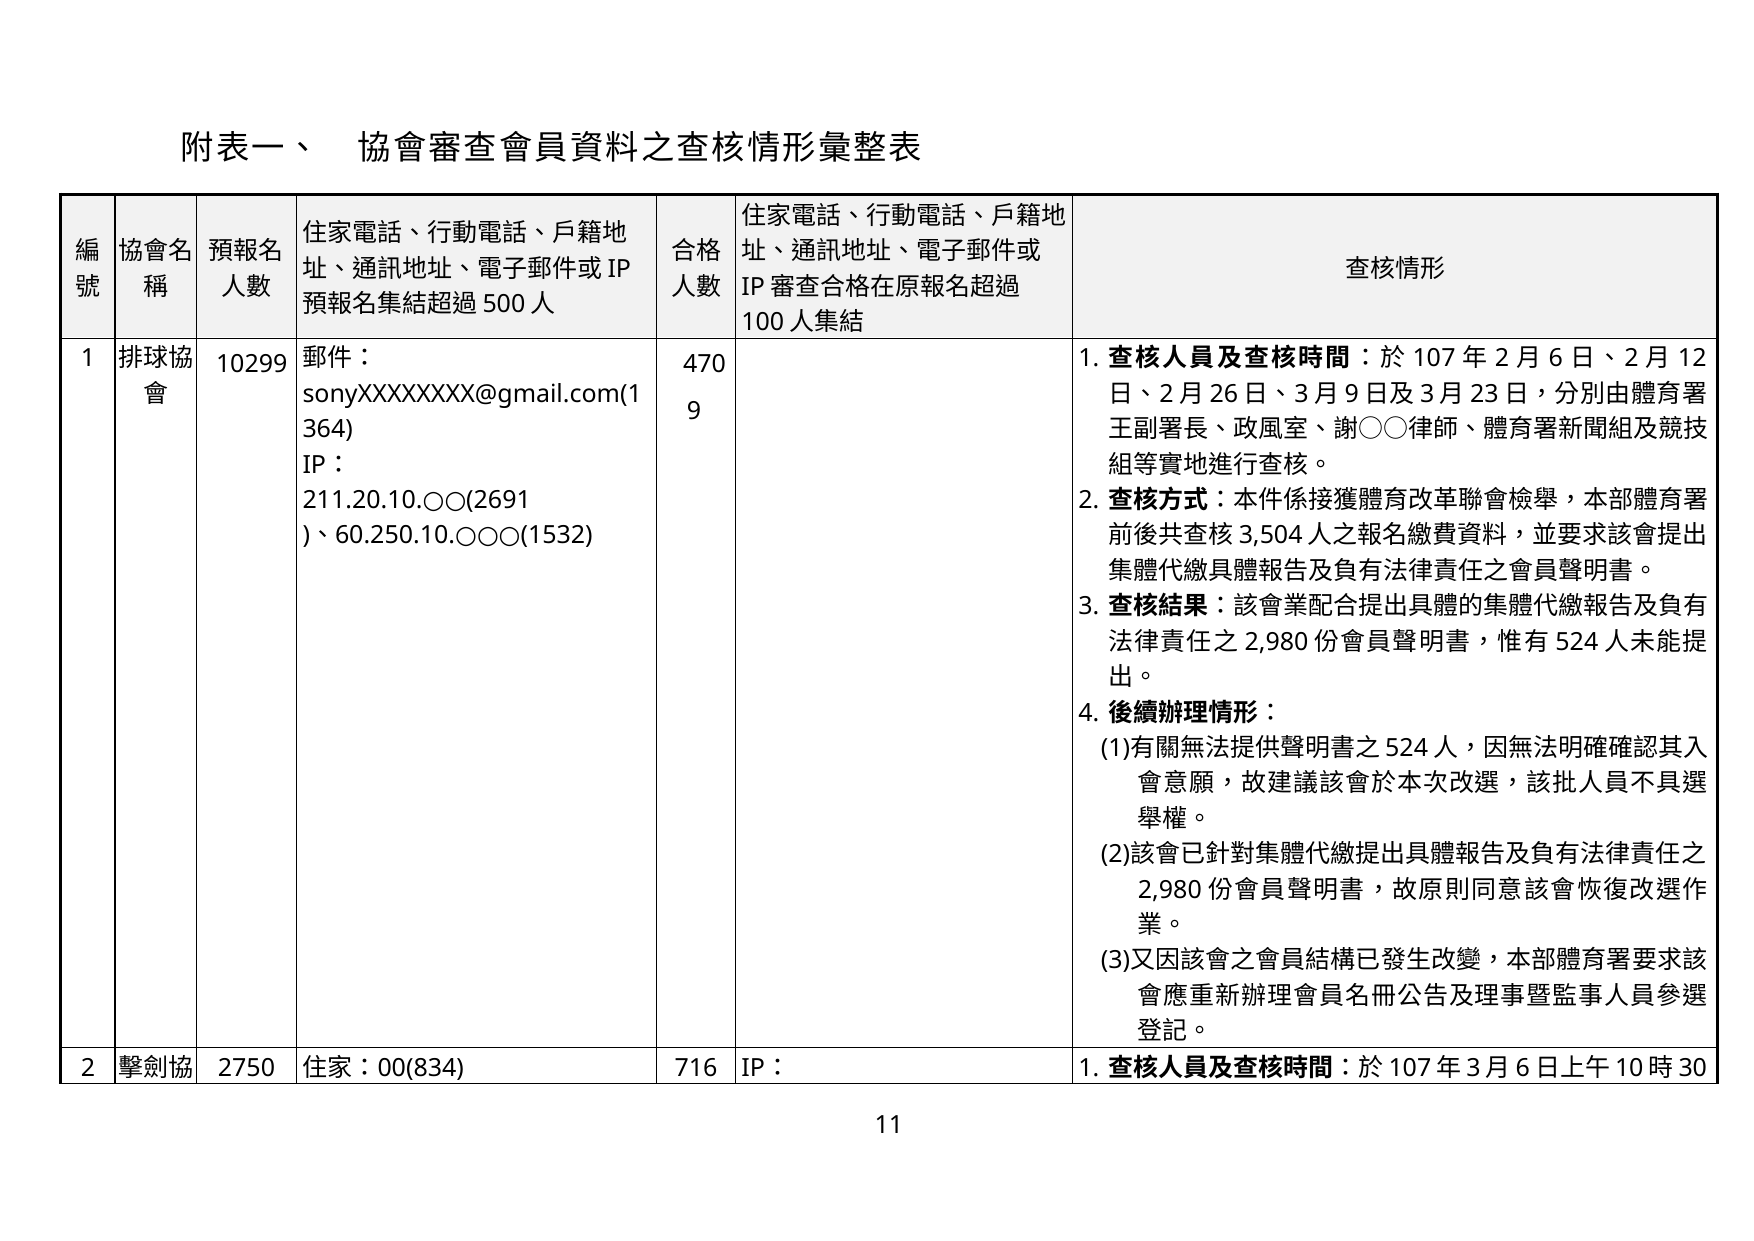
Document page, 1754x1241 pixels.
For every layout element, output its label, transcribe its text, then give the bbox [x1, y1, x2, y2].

table_cell 2750 [197, 1048, 296, 1083]
table_cell 擊劍協會 [116, 1048, 196, 1083]
table_header 住家電話、行動電話、戶籍地址、通訊地址、電子郵件或IP審查合格在原報名超過100人集結 [736, 196, 1072, 337]
table_header 協會名稱 [116, 196, 196, 337]
table_cell 10299 [197, 339, 296, 1047]
table_cell 4709 [657, 339, 735, 1047]
table_cell [736, 339, 1072, 1047]
table_cell IP： 175.98.127.○○○(200)、175.98.127.○○○(304) [736, 1048, 1072, 1083]
table_cell 排球協會 [116, 339, 196, 1047]
table_header 合格人數 [657, 196, 735, 337]
table_header 預報名人數 [197, 196, 296, 337]
table_header 編號 [62, 196, 114, 337]
table_header 住家電話、行動電話、戶籍地址、通訊地址、電子郵件或IP預報名集結超過500人 [297, 196, 656, 337]
text 協會審查會員資料之查核情形彙整表 [180, 97, 1597, 193]
table_cell 2 [62, 1048, 114, 1083]
table_cell 1 [62, 339, 114, 1047]
table_cell 查核人員及查核時間：於107年2月6日、2月12日、2月26日、3月9日及3月23日，分別由體育署王副署長、政風室、謝○○律師、體育署新聞組及競技組等實地進行查核。 查核方式：本件係接獲體育改革聯會檢舉，本部體育署前後共查核3,504人之報名繳費資料，並要求該會提出集體代繳具體報告及負有法律責任之會員聲明書。 查核結果：該會業配合提出具體的集體代繳報告及負有法律責任之2,980份會員聲明書，惟有524人未能提出。 後續辦理情形： 有關無法提供聲明書之524人，因無法明確確認其入會意願，故建議該會於本次改選，該批人員不具選舉權。 該會已針對集體代繳提出具體報告及負有法律責任之2,980份會員聲明書，故原則同意該會恢復改選作業。 又因該會之會員結構已發生改變，本部體育署要求該會應重新辦理會員名冊公告及理事暨監事人員參選登記。 [1073, 339, 1716, 1047]
table_header 查核情形 [1073, 196, 1716, 337]
table_cell 郵件：sonyXXXXXXXX@gmail.com(1364) IP： 211.20.10.○○(2691)、60.250.10.○○○(1532) [297, 339, 656, 1047]
table_cell 住家：00(834) IP： 175.98.127.○○○(627)、175.98.127.○○○(890) [297, 1048, 656, 1083]
table_cell 716 [657, 1048, 735, 1083]
